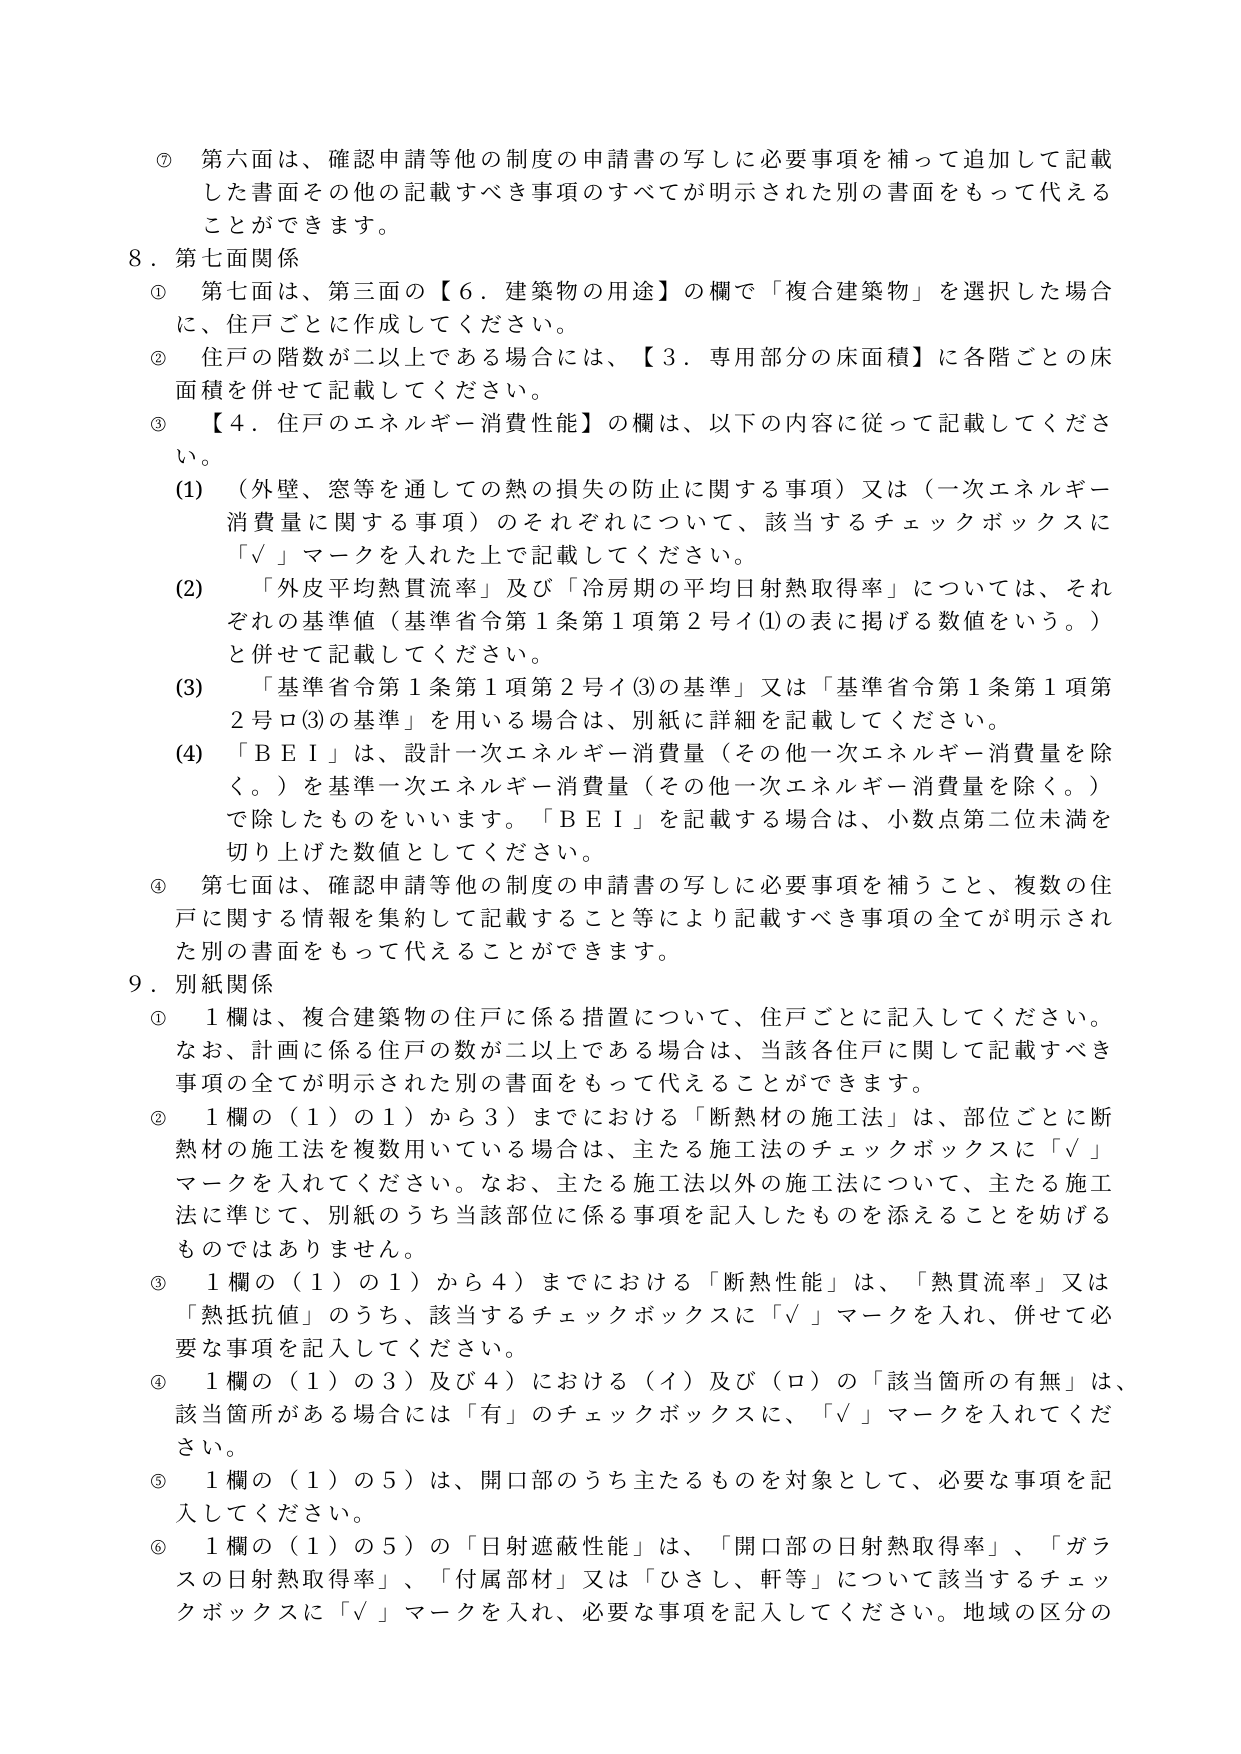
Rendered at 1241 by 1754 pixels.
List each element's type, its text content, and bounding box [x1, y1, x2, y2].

text ① 第七面は、第三面の【６．建築物の用途】の欄で「複合建築物」を選択した場合に、住戸ごとに作成してください。 [147, 273, 1116, 339]
text ① １欄は、複合建築物の住戸に係る措置について、住戸ごとに記入してください。なお、計画に係る住戸の数が二以上である場合は、当該各住戸に関して記載すべき事項の全てが明示された別の書面をもって代えることができます。 [147, 1000, 1116, 1099]
text (1) （外壁、窓等を通しての熱の損失の防止に関する事項）又は（一次エネルギー消費量に関する事項）のそれぞれについて、該当するチェックボックスに「✓」マークを入れた上で記載してください。 [169, 472, 1116, 571]
text ③ 【４．住戸のエネルギー消費性能】の欄は、以下の内容に従って記載してください。 [147, 406, 1116, 472]
text ⑦ 第六面は、確認申請等他の制度の申請書の写しに必要事項を補って追加して記載した書面その他の記載すべき事項のすべてが明示された別の書面をもって代えることができます。 [147, 141, 1116, 240]
text (4) 「ＢＥＩ」は、設計一次エネルギー消費量（その他一次エネルギー消費量を除く。）を基準一次エネルギー消費量（その他一次エネルギー消費量を除く。）で除したものをいいます。「ＢＥＩ」を記載する場合は、小数点第二位未満を切り上げた数値としてください。 [169, 736, 1116, 868]
text (3) 「基準省令第１条第１項第２号イ⑶の基準」又は「基準省令第１条第１項第２号ロ⑶の基準」を用いる場合は、別紙に詳細を記載してください。 [169, 670, 1116, 736]
text ② １欄の（１）の１）から３）までにおける「断熱材の施工法」は、部位ごとに断熱材の施工法を複数用いている場合は、主たる施工法のチェックボックスに「✓」マークを入れてください。なお、主たる施工法以外の施工法について、主たる施工法に準じて、別紙のうち当該部位に係る事項を記入したものを添えることを妨げるものではありません。 [147, 1099, 1116, 1264]
text (2) 「外皮平均熱貫流率」及び「冷房期の平均日射熱取得率」については、それぞれの基準値（基準省令第１条第１項第２号イ⑴の表に掲げる数値をいう。）と併せて記載してください。 [169, 571, 1116, 670]
text ② 住戸の階数が二以上である場合には、【３．専用部分の床面積】に各階ごとの床面積を併せて記載してください。 [147, 339, 1116, 406]
text ⑤ １欄の（１）の５）は、開口部のうち主たるものを対象として、必要な事項を記入してください。 [147, 1462, 1116, 1528]
text ８．第七面関係 [124, 240, 1116, 273]
text ③ １欄の（１）の１）から４）までにおける「断熱性能」は、「熱貫流率」又は「熱抵抗値」のうち、該当するチェックボックスに「✓」マークを入れ、併せて必要な事項を記入してください。 [147, 1264, 1116, 1363]
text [147, 1528, 1116, 1627]
text ④ １欄の（１）の３）及び４）における（イ）及び（ロ）の「該当箇所の有無」は、該当箇所がある場合には「有」のチェックボックスに、「✓」マークを入れてください。 [147, 1363, 1116, 1462]
text ９．別紙関係 [124, 967, 1116, 1000]
text ④ 第七面は、確認申請等他の制度の申請書の写しに必要事項を補うこと、複数の住戸に関する情報を集約して記載すること等により記載すべき事項の全てが明示された別の書面をもって代えることができます。 [147, 868, 1116, 967]
